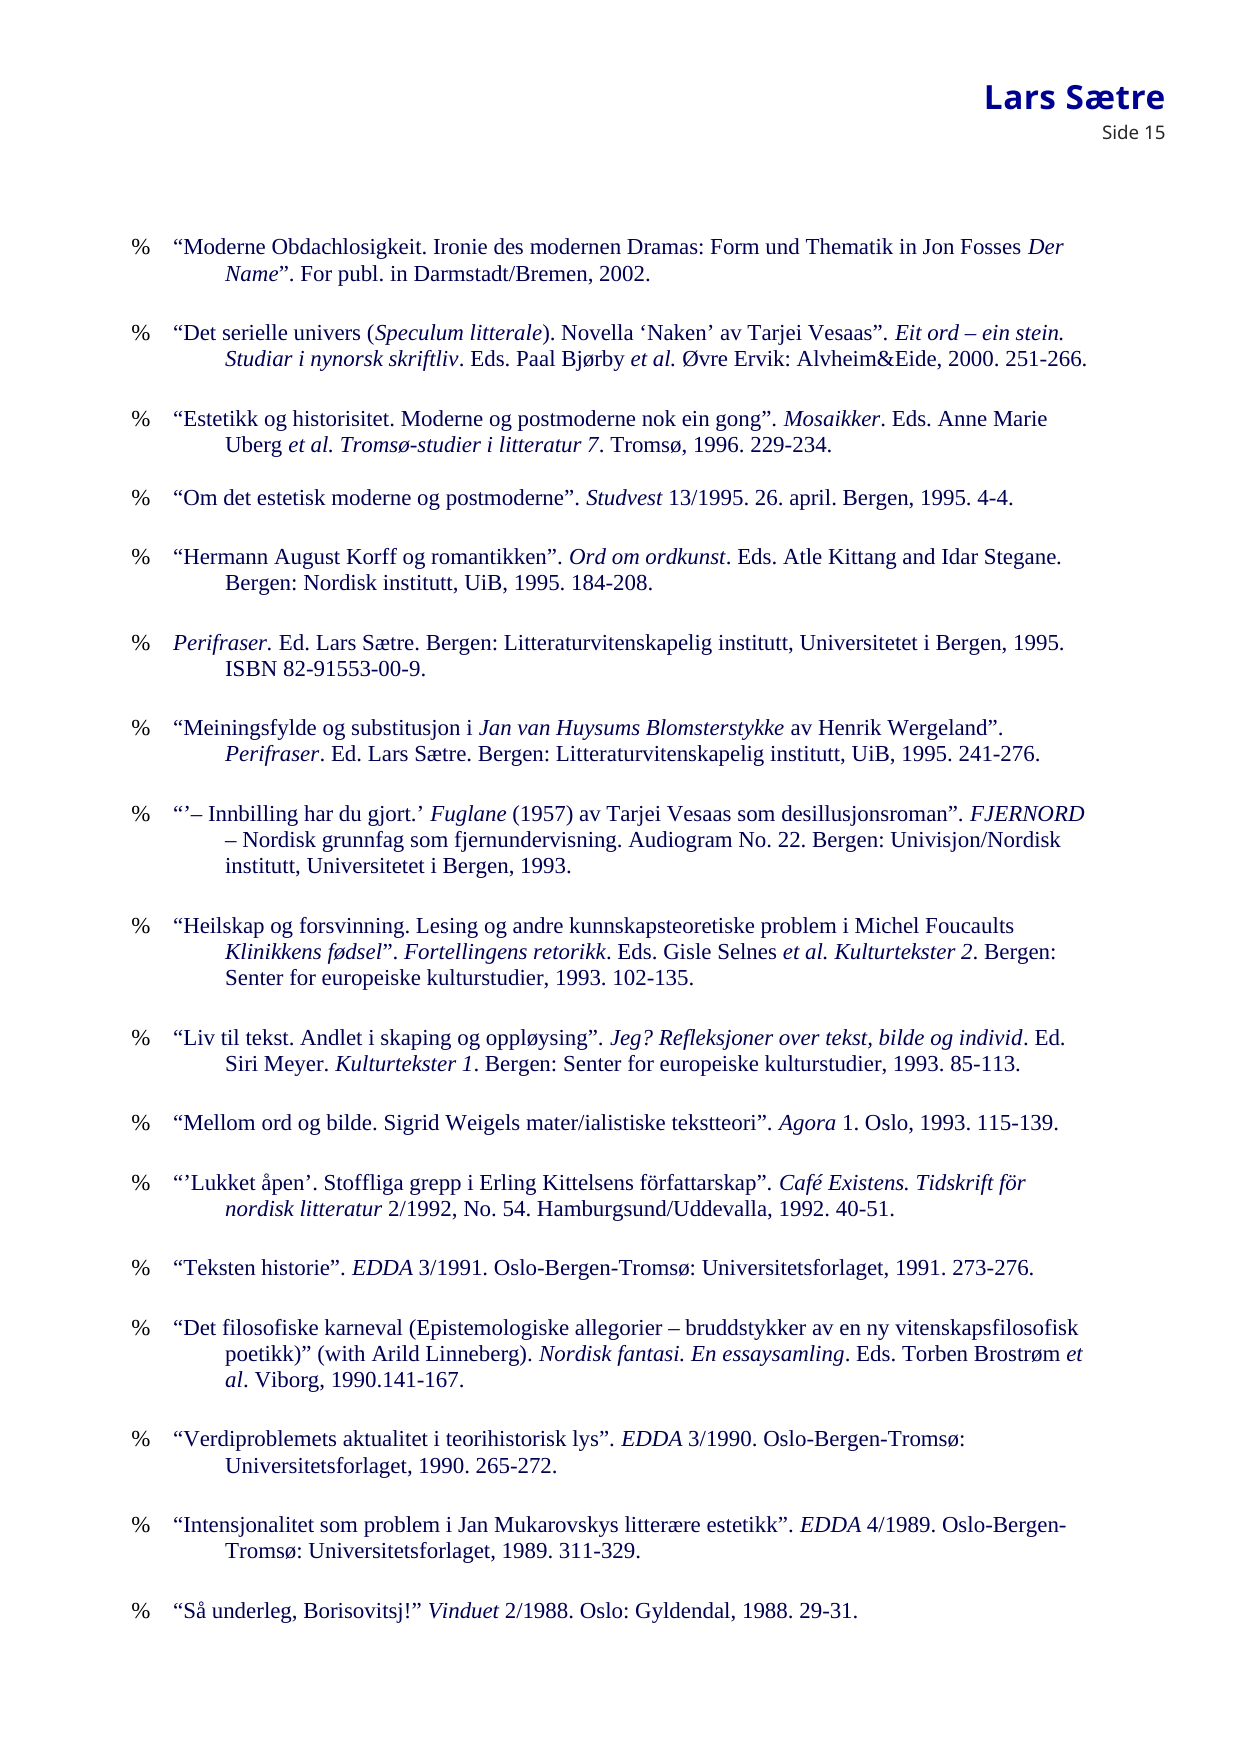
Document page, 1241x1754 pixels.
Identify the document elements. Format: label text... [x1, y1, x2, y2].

list “Hermann August Korff og romantikken”. Ord om ordkunst. Eds. Atle Kittang and Idar Stegane. Bergen: Nordisk institutt, UiB, 1995. 184-208. [150, 543, 1090, 596]
list “Teksten historie”. EDDA 3/1991. Oslo-Bergen-Tromsø: Universitetsforlaget, 1991. 273-276. [150, 1254, 1090, 1281]
list “Så underleg, Borisovitsj!” Vinduet 2/1988. Oslo: Gyldendal, 1988. 29-31. [150, 1597, 1090, 1623]
list “’– Innbilling har du gjort.’ Fuglane (1957) av Tarjei Vesaas som desillusjonsroman”. FJERNORD – Nordisk grunnfag som fjernundervisning. Audiogram No. 22. Bergen: Univisjon/Nordisk institutt, Universitetet i Bergen, 1993. [150, 800, 1090, 879]
text ISBN 82-91553-00-9. [150, 655, 1090, 681]
list “Om det estetisk moderne og postmoderne”. Studvest 13/1995. 26. april. Bergen, 1995. 4-4. [150, 484, 1090, 510]
list “Mellom ord og bilde. Sigrid Weigels mater/ialistiske tekstteori”. Agora 1. Oslo, 1993. 115-139. [150, 1109, 1090, 1136]
list “Verdiproblemets aktualitet i teorihistorisk lys”. EDDA 3/1990. Oslo-Bergen-Tromsø: Universitetsforlaget, 1990. 265-272. [150, 1426, 1090, 1478]
list “Det filosofiske karneval (Epistemologiske allegorier – bruddstykker av en ny vitenskapsfilosofisk poetikk)” (with Arild Linneberg). Nordisk fantasi. En essaysamling. Eds. Torben Brostrøm et al. Viborg, 1990.141-167. [150, 1313, 1090, 1393]
list “’Lukket åpen’. Stoffliga grepp i Erling Kittelsens författarskap”. Café Existens. Tidskrift för nordisk litteratur 2/1992, No. 54. Hamburgsund/Uddevalla, 1992. 40-51. [150, 1169, 1090, 1221]
list “Moderne Obdachlosigkeit. Ironie des modernen Dramas: Form und Thematik in Jon Fosses Der Name”. For publ. in Darmstadt/Bremen, 2002. [150, 233, 1090, 286]
list Perifraser. Ed. Lars Sætre. Bergen: Litteraturvitenskapelig institutt, Universitetet i Bergen, 1995. [150, 628, 1090, 655]
list “Heilskap og forsvinning. Lesing og andre kunnskapsteoretiske problem i Michel Foucaults Klinikkens fødsel”. Fortellingens retorikk. Eds. Gisle Selnes et al. Kulturtekster 2. Bergen: Senter for europeiske kulturstudier, 1993. 102-135. [150, 912, 1090, 991]
list “Intensjonalitet som problem i Jan Mukarovskys litterære estetikk”. EDDA 4/1989. Oslo-Bergen-Tromsø: Universitetsforlaget, 1989. 311-329. [150, 1511, 1090, 1564]
list “Estetikk og historisitet. Moderne og postmoderne nok ein gong”. Mosaikker. Eds. Anne Marie Uberg et al. Tromsø-studier i litteratur 7. Tromsø, 1996. 229-234. [150, 404, 1090, 457]
list “Meiningsfylde og substitusjon i Jan van Huysums Blomsterstykke av Henrik Wergeland”. Perifraser. Ed. Lars Sætre. Bergen: Litteraturvitenskapelig institutt, UiB, 1995. 241-276. [150, 714, 1090, 767]
list “Det serielle univers (Speculum litterale). Novella ‘Naken’ av Tarjei Vesaas”. Eit ord – ein stein. Studiar i nynorsk skriftliv. Eds. Paal Bjørby et al. Øvre Ervik: Alvheim&Eide, 2000. 251-266. [150, 319, 1090, 372]
list “Liv til tekst. Andlet i skaping og oppløysing”. Jeg? Refleksjoner over tekst, bilde og individ. Ed. Siri Meyer. Kulturtekster 1. Bergen: Senter for europeiske kulturstudier, 1993. 85-113. [150, 1024, 1090, 1076]
